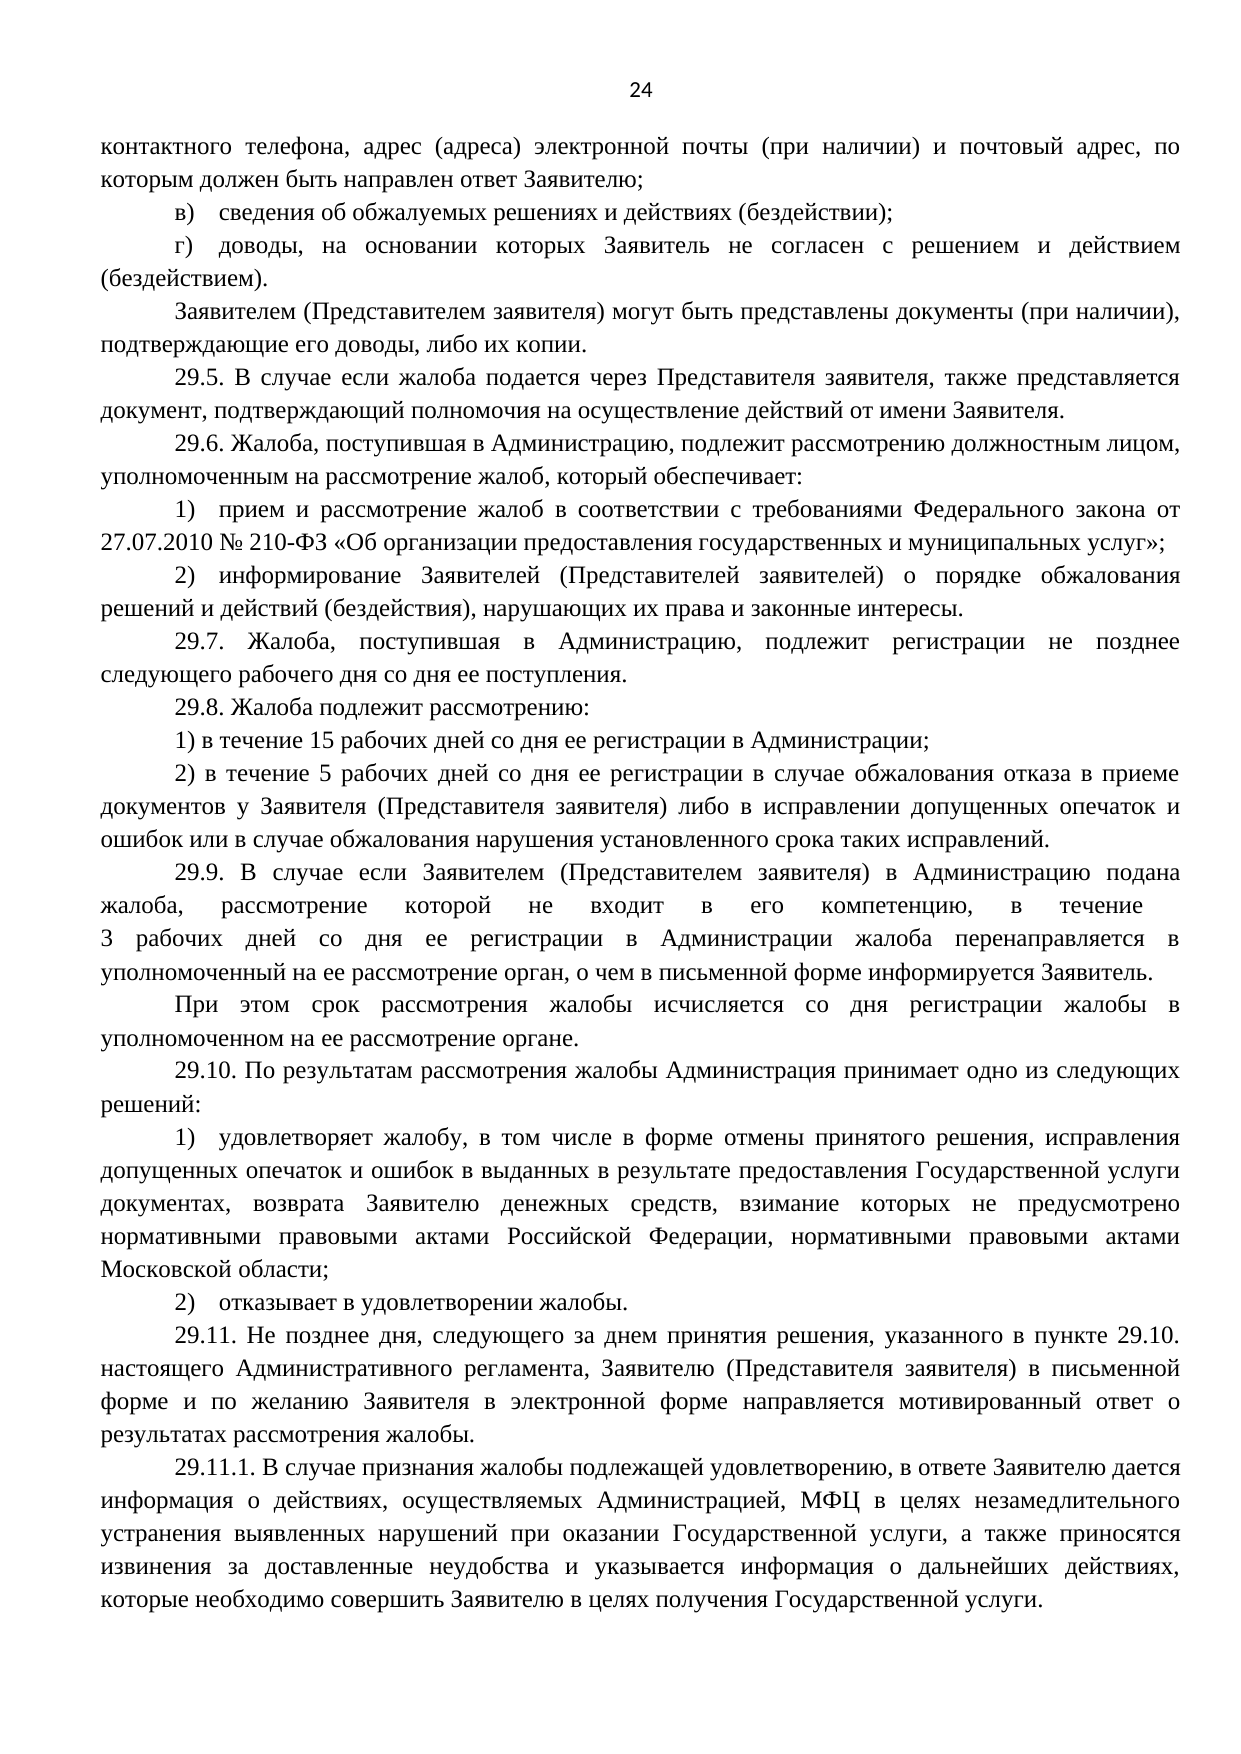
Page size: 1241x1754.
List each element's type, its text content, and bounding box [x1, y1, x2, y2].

text При этом срок рассмотрения жалобы исчисляется со дня регистрации жалобы в уполномоченном на ее рассмотрение органе. [100, 989, 1181, 1051]
list информирование Заявителей (Представителей заявителей) о порядке обжалования решений и действий (бездействия), нарушающих их права и законные интересы. [100, 560, 1181, 622]
list отказывает в удовлетворении жалобы. [100, 1287, 1181, 1316]
text 2) в течение 5 рабочих дней со дня ее регистрации в случае обжалования отказа в приеме документов у Заявителя (Представителя заявителя) либо в исправлении допущенных опечаток и ошибок или в случае обжалования нарушения установленного срока таких исправлений. [100, 758, 1181, 853]
list 29.5. В случае если жалоба подается через Представителя заявителя, также представляется документ, подтверждающий полномочия на осуществление действий от имени Заявителя. [100, 362, 1181, 424]
list 29.10. По результатам рассмотрения жалобы Администрация принимает одно из следующих решений: [100, 1056, 1181, 1117]
list 29.8. Жалоба подлежит рассмотрению: [100, 692, 1181, 721]
list доводы, на основании которых Заявитель не согласен с решением и действием (бездействием). [100, 230, 1181, 292]
list 29.11. Не позднее дня, следующего за днем принятия решения, указанного в пункте 29.10. настоящего Административного регламента, Заявителю (Представителя заявителя) в письменной форме и по желанию Заявителя в электронной форме направляется мотивированный ответ о результатах рассмотрения жалобы. [100, 1320, 1181, 1448]
list 29.9. В случае если Заявителем (Представителем заявителя) в Администрацию подана жалоба, рассмотрение которой не входит в его компетенцию, в течение 3 рабочих дней со дня ее регистрации в Администрации жалоба перенаправляется в уполномоченный на ее рассмотрение орган, о чем в письменной форме информируется Заявитель. [100, 857, 1181, 985]
text 1) в течение 15 рабочих дней со дня ее регистрации в Администрации; [100, 725, 1181, 754]
text Заявителем (Представителем заявителя) могут быть представлены документы (при наличии), подтверждающие его доводы, либо их копии. [100, 296, 1181, 358]
list удовлетворяет жалобу, в том числе в форме отмены принятого решения, исправления допущенных опечаток и ошибок в выданных в результате предоставления Государственной услуги документах, возврата Заявителю денежных средств, взимание которых не предусмотрено нормативными правовыми актами Российской Федерации, нормативными правовыми актами Московской области; [100, 1122, 1181, 1282]
list 29.7. Жалоба, поступившая в Администрацию, подлежит регистрации не позднее следующего рабочего дня со дня ее поступления. [100, 626, 1181, 688]
list 29.6. Жалоба, поступившая в Администрацию, подлежит рассмотрению должностным лицом, уполномоченным на рассмотрение жалоб, который обеспечивает: [100, 428, 1181, 490]
list прием и рассмотрение жалоб в соответствии с требованиями Федерального закона от 27.07.2010 № 210-ФЗ «Об организации предоставления государственных и муниципальных услуг»; [100, 494, 1181, 556]
list 29.11.1. В случае признания жалобы подлежащей удовлетворению, в ответе Заявителю дается информация о действиях, осуществляемых Администрацией, МФЦ в целях незамедлительного устранения выявленных нарушений при оказании Государственной услуги, а также приносятся извинения за доставленные неудобства и указывается информация о дальнейших действиях, которые необходимо совершить Заявителю в целях получения Государственной услуги. [100, 1452, 1181, 1613]
list сведения об обжалуемых решениях и действиях (бездействии); [100, 197, 1181, 226]
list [100, 131, 1181, 193]
